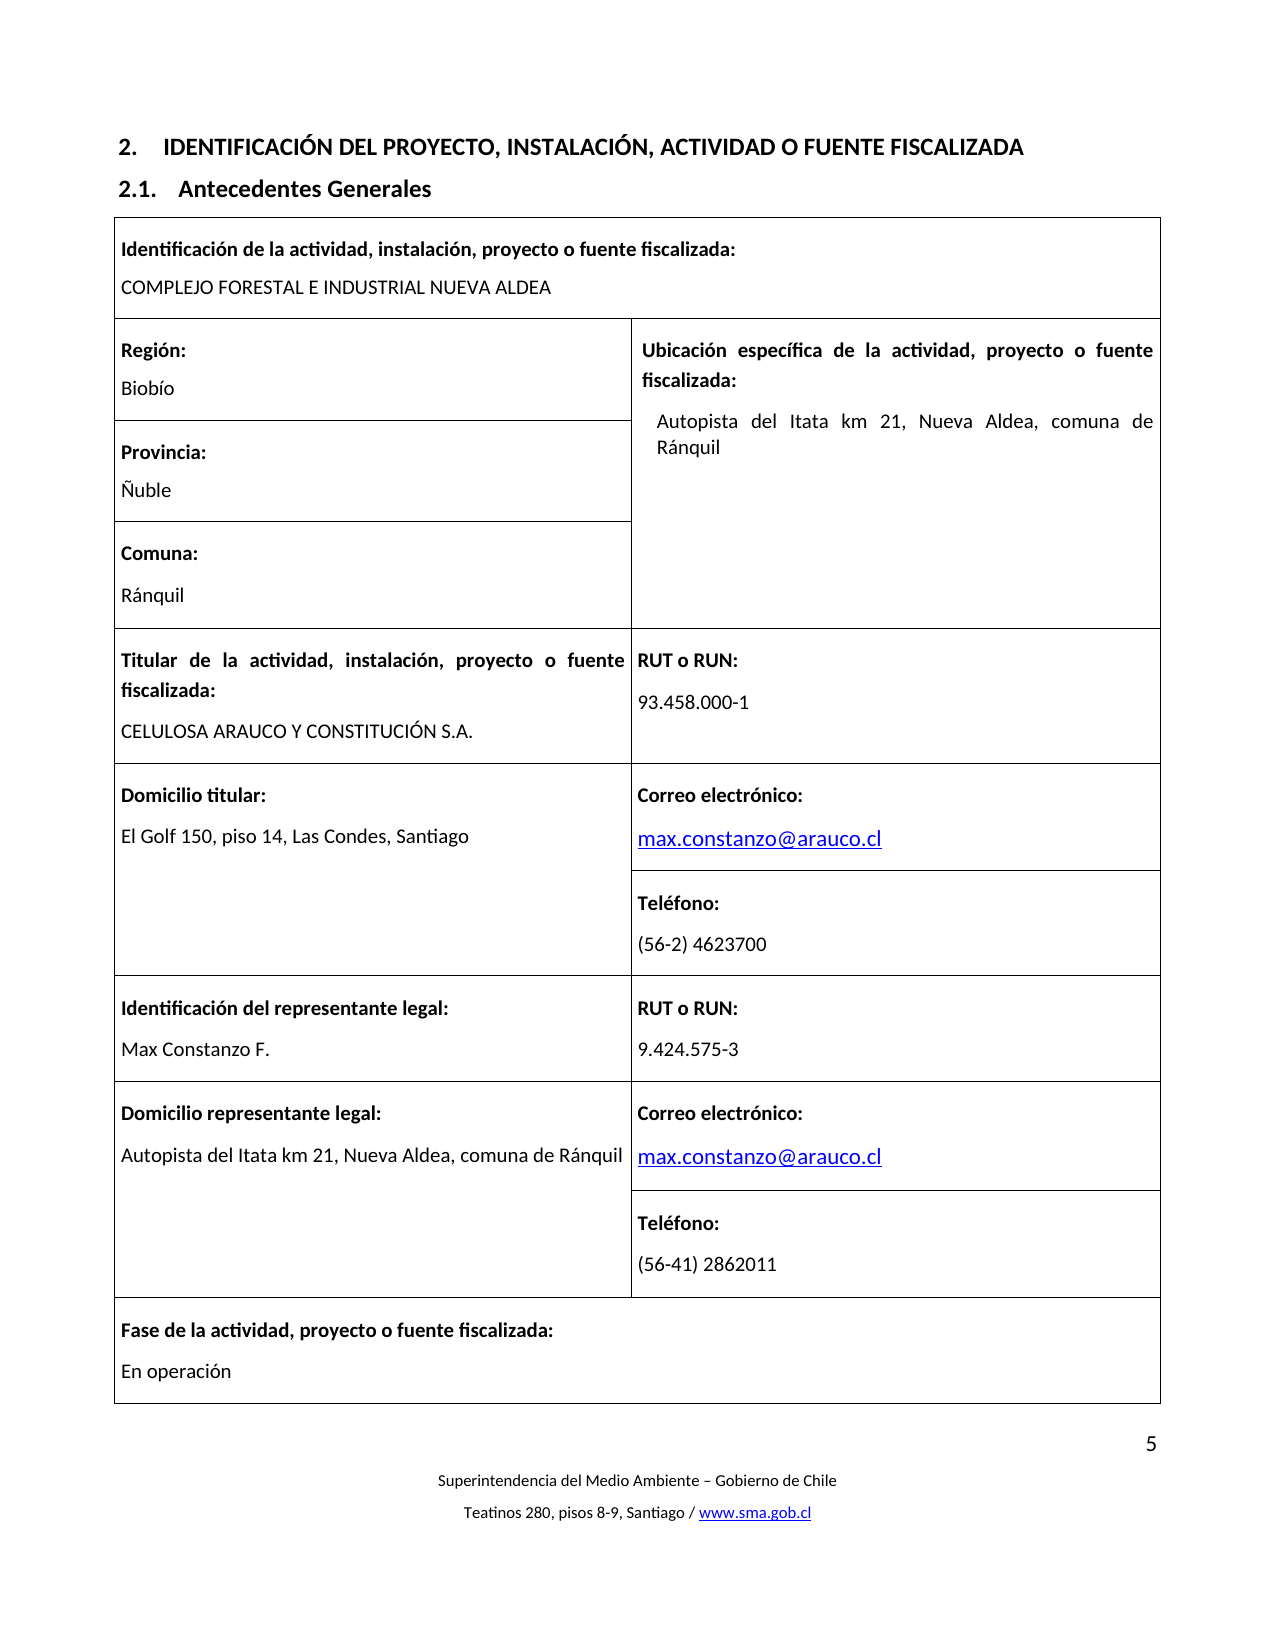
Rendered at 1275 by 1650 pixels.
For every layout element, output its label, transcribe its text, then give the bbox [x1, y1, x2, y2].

table_cell Correo electrónico: max.constanzo@arauco.cl [632, 1082, 1160, 1190]
table_cell Titular de la actividad, instalación, proyecto o fuente fiscalizada: CELULOSA ARAUCO Y CONSTITUCIÓN S.A. [115, 629, 631, 762]
table_cell Teléfono: (56-2) 4623700 [632, 871, 1160, 975]
table_cell Fase de la actividad, proyecto o fuente fiscalizada: En operación [115, 1298, 1160, 1402]
table_header Identificación de la actividad, instalación, proyecto o fuente fiscalizada: COMPLEJO FORESTAL E INDUSTRIAL NUEVA ALDEA [115, 218, 1160, 318]
table_cell Correo electrónico: max.constanzo@arauco.cl [632, 764, 1160, 870]
table_cell RUT o RUN: 93.458.000-1 [632, 629, 1160, 762]
table_cell RUT o RUN: 9.424.575-3 [632, 976, 1160, 1081]
subtitle Antecedentes Generales [118, 174, 1157, 204]
table_cell Identificación del representante legal: Max Constanzo F. [115, 976, 631, 1081]
table_cell Comuna: Ránquil [115, 522, 631, 628]
table_cell Ubicación específica de la actividad, proyecto o fuente fiscalizada: Autopista del Itata km 21, Nueva Aldea, comuna de Ránquil [632, 319, 1160, 628]
table_cell Domicilio representante legal: Autopista del Itata km 21, Nueva Aldea, comuna de Ránquil [115, 1082, 631, 1297]
table_cell Domicilio titular: El Golf 150, piso 14, Las Condes, Santiago [115, 764, 631, 975]
subtitle IDENTIFICACIÓN DEL PROYECTO, INSTALACIÓN, ACTIVIDAD O FUENTE FISCALIZADA [118, 131, 1157, 161]
table_cell Teléfono: (56-41) 2862011 [632, 1191, 1160, 1297]
table_cell Región: Biobío [115, 319, 631, 419]
table_cell Provincia: Ñuble [115, 421, 631, 521]
